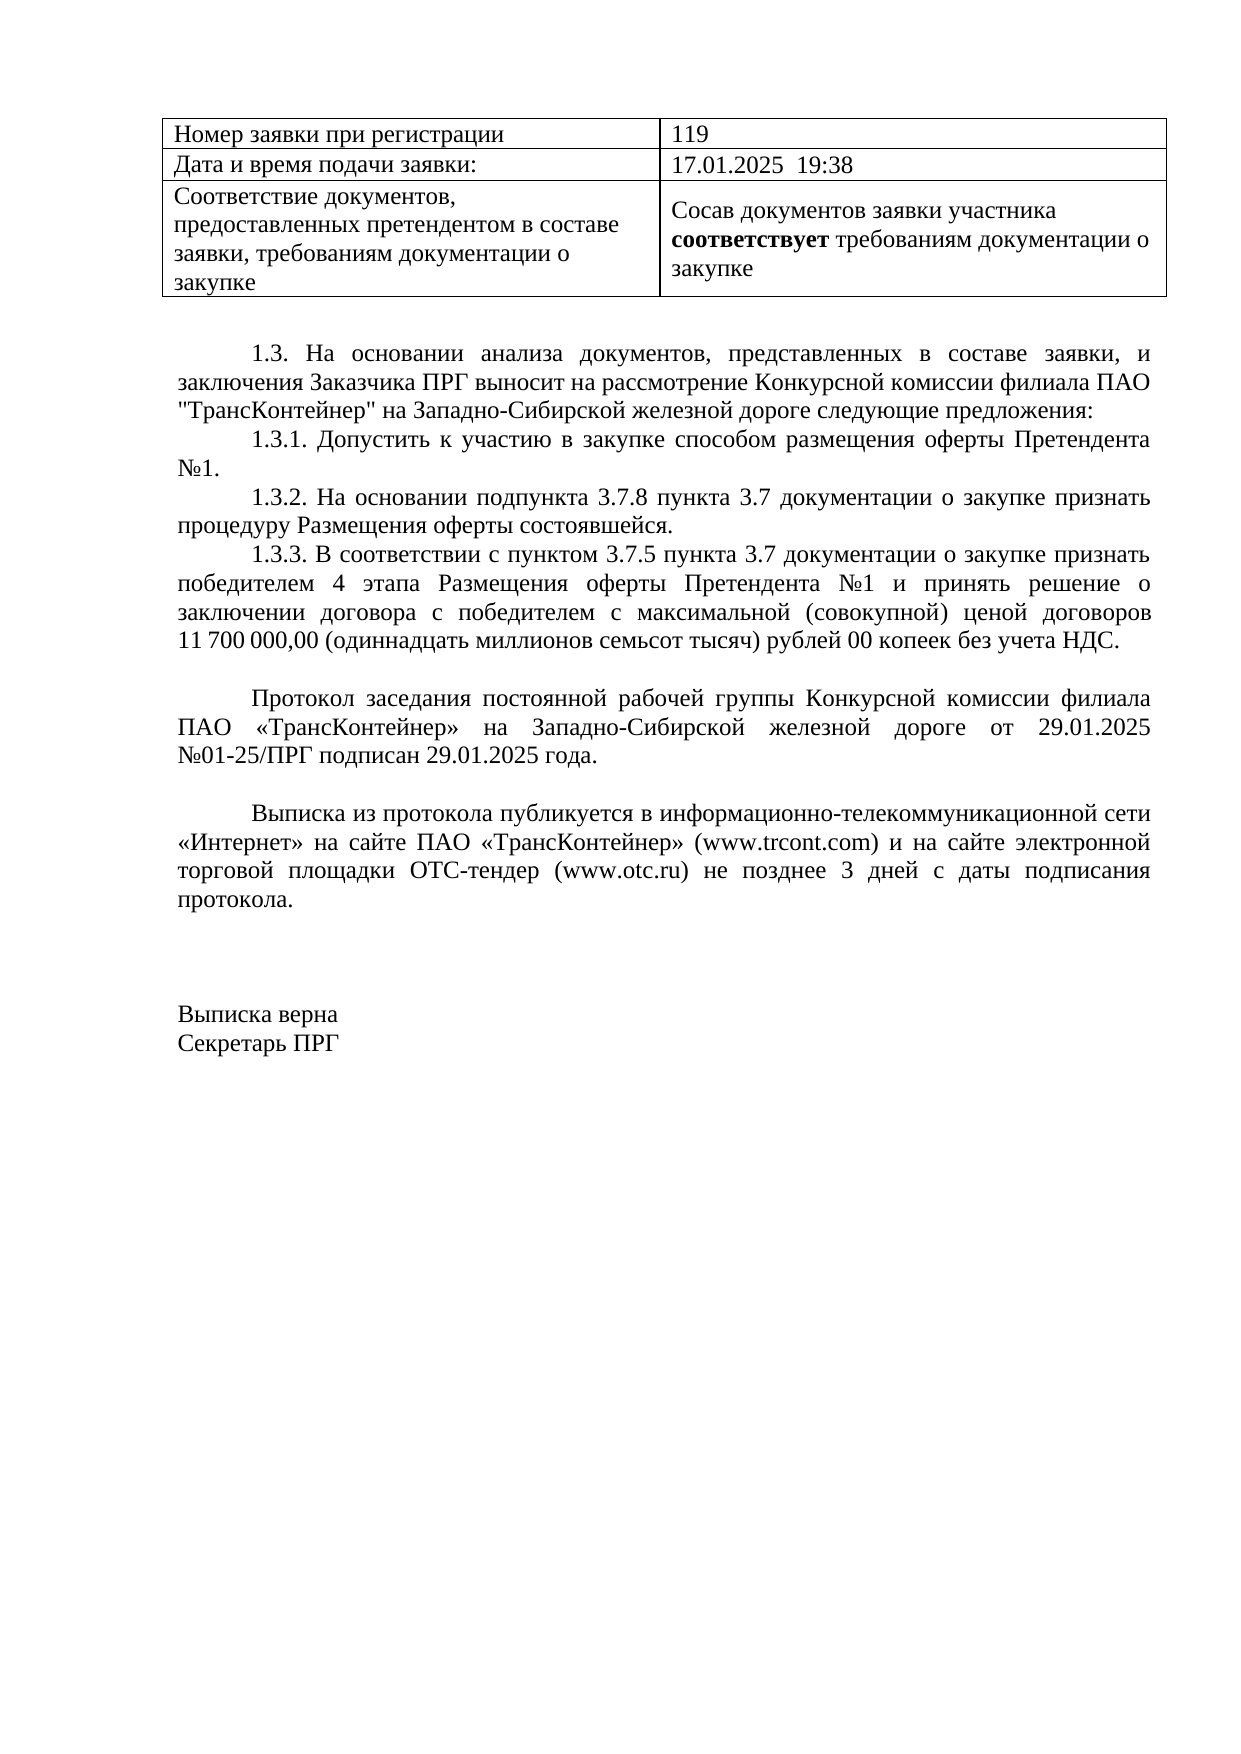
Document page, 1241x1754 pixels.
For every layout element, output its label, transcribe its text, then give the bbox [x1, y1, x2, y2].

table_cell 17.01.2025 19:38 [661, 149, 1166, 180]
text 1.3.3. В соответствии с пунктом 3.7.5 пункта 3.7 документации о закупке признать победителем 4 этапа Размещения оферты Претендента №1 и принять решение о заключении договора с победителем с максимальной (совокупной) ценой договоров 11 700 000,00 (одиннадцать миллионов семьсот тысяч) рублей 00 копеек без учета НДС. [177, 539, 1152, 654]
table_cell Дата и время подачи заявки: [163, 149, 659, 180]
table_cell Сосав документов заявки участника соответствует требованиям документации о закупке [661, 181, 1166, 296]
text Выписка из протокола публикуется в информационно-телекоммуникационной сети «Интернет» на сайте ПАО «ТрансКонтейнер» (www.trcont.com) и на сайте электронной торговой площадки ОТС-тендер (www.otc.ru) не позднее 3 дней с даты подписания протокола. [177, 798, 1152, 913]
text Протокол заседания постоянной рабочей группы Конкурсной комиссии филиала ПАО «ТрансКонтейнер» на Западно-Сибирской железной дороге от 29.01.2025 №01-25/ПРГ подписан 29.01.2025 года. [177, 683, 1152, 769]
text 1.3.2. На основании подпункта 3.7.8 пункта 3.7 документации о закупке признать процедуру Размещения оферты состоявшейся. [177, 482, 1152, 539]
table_cell Соответствие документов, предоставленных претендентом в составе заявки, требованиям документации о закупке [163, 181, 659, 296]
text Секретарь ПРГ [177, 1028, 1152, 1057]
table_cell Номер заявки при регистрации [163, 119, 659, 148]
text 1.3. На основании анализа документов, представленных в составе заявки, и заключения Заказчика ПРГ выносит на рассмотрение Конкурсной комиссии филиала ПАО "ТрансКонтейнер" на Западно-Сибирской железной дороге следующие предложения: [177, 338, 1152, 424]
table_cell 119 [661, 119, 1166, 148]
text Выписка верна [177, 999, 1152, 1028]
text 1.3.1. Допустить к участию в закупке способом размещения оферты Претендента №1. [177, 424, 1152, 482]
